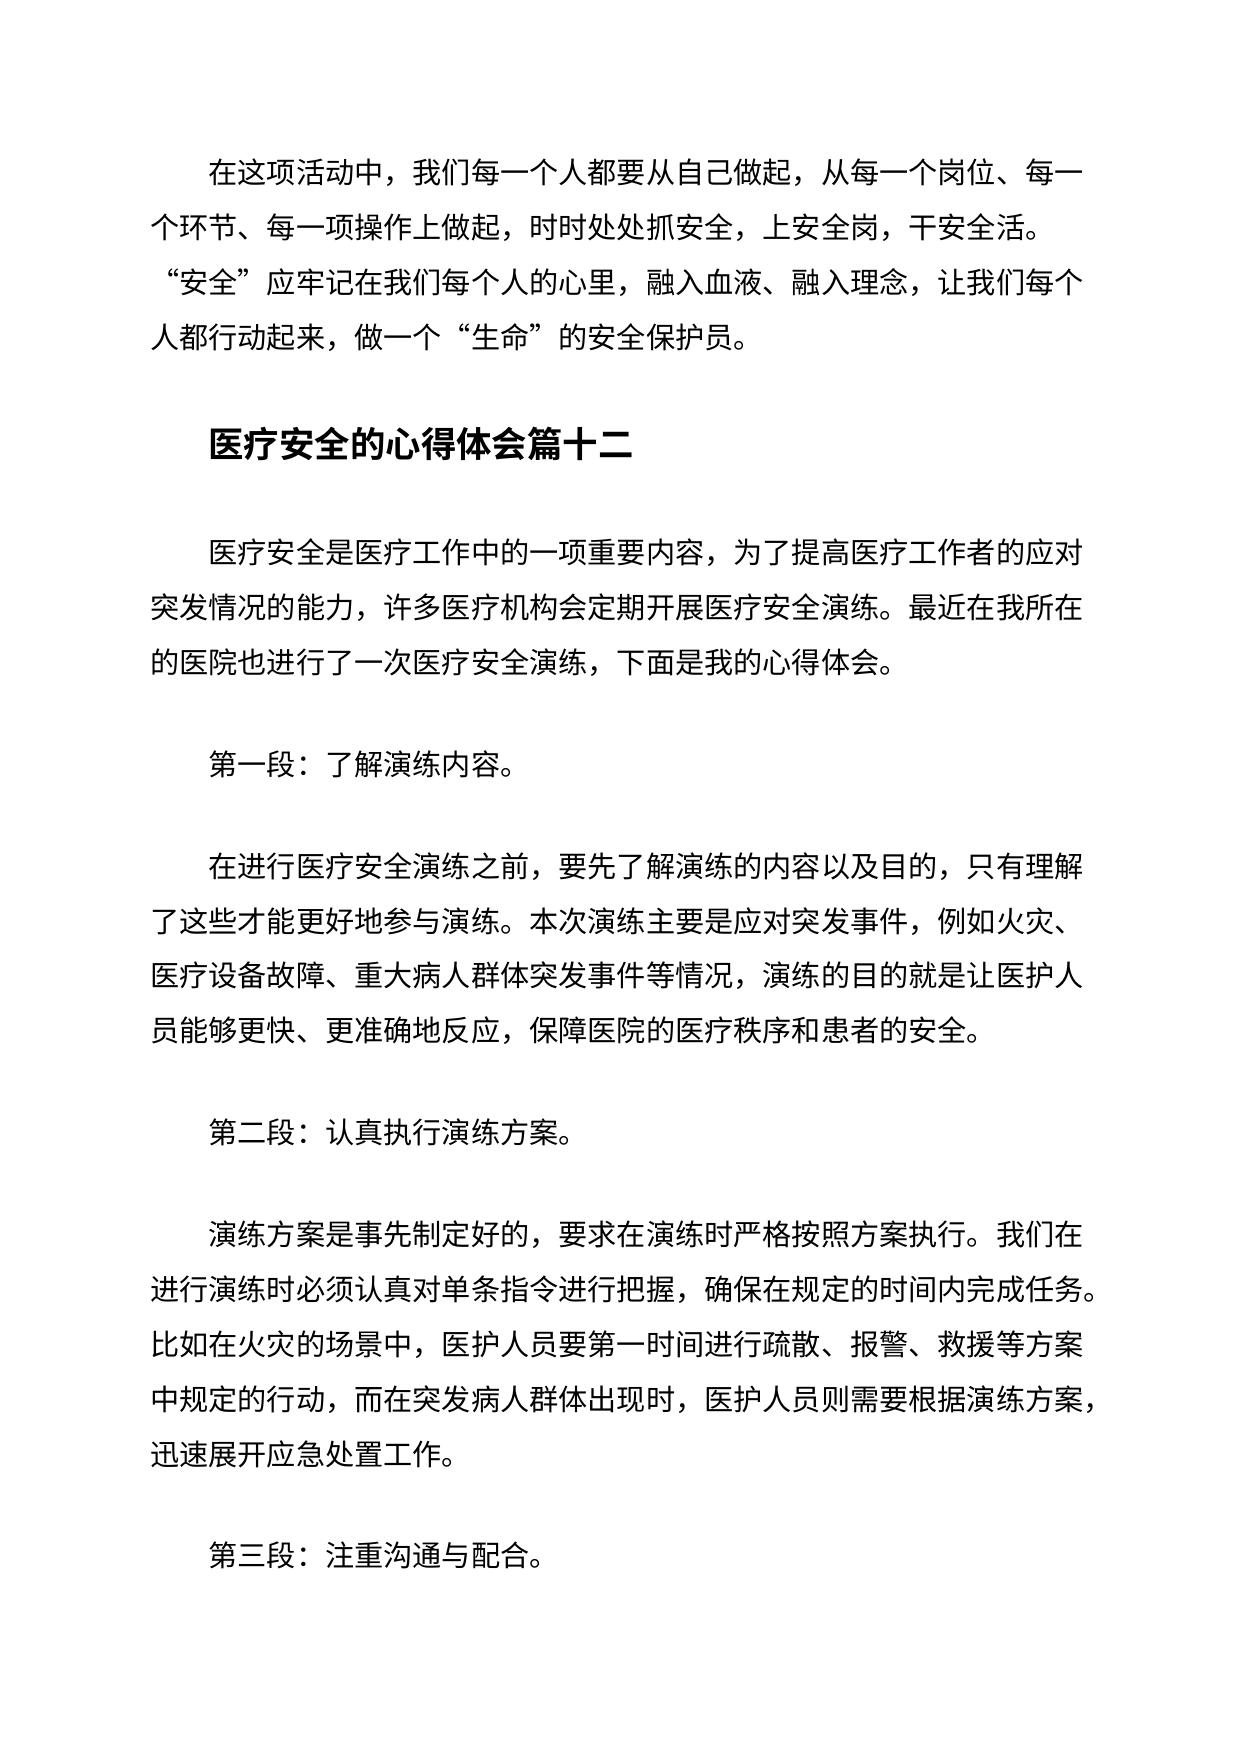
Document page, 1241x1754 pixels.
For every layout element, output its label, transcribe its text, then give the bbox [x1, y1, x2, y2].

text 演练方案是事先制定好的，要求在演练时严格按照方案执行。我们在进行演练时必须认真对单条指令进行把握，确保在规定的时间内完成任务。比如在火灾的场景中，医护人员要第一时间进行疏散、报警、救援等方案中规定的行动，而在突发病人群体出现时，医护人员则需要根据演练方案，迅速展开应急处置工作。 [150, 1211, 1090, 1473]
text 在这项活动中，我们每一个人都要从自己做起，从每一个岗位、每一个环节、每一项操作上做起，时时处处抓安全，上安全岗，干安全活。“安全”应牢记在我们每个人的心里，融入血液、融入理念，让我们每个人都行动起来，做一个“生命”的安全保护员。 [150, 150, 1090, 357]
text 医疗安全的心得体会篇十二 [150, 416, 1090, 468]
text 第三段：注重沟通与配合。 [150, 1533, 1090, 1575]
text 第二段：认真执行演练方案。 [150, 1110, 1090, 1152]
text 在进行医疗安全演练之前，要先了解演练的内容以及目的，只有理解了这些才能更好地参与演练。本次演练主要是应对突发事件，例如火灾、医疗设备故障、重大病人群体突发事件等情况，演练的目的就是让医护人员能够更快、更准确地反应，保障医院的医疗秩序和患者的安全。 [150, 843, 1090, 1050]
text 第一段：了解演练内容。 [150, 741, 1090, 784]
text 医疗安全是医疗工作中的一项重要内容，为了提高医疗工作者的应对突发情况的能力，许多医疗机构会定期开展医疗安全演练。最近在我所在的医院也进行了一次医疗安全演练，下面是我的心得体会。 [150, 530, 1090, 682]
